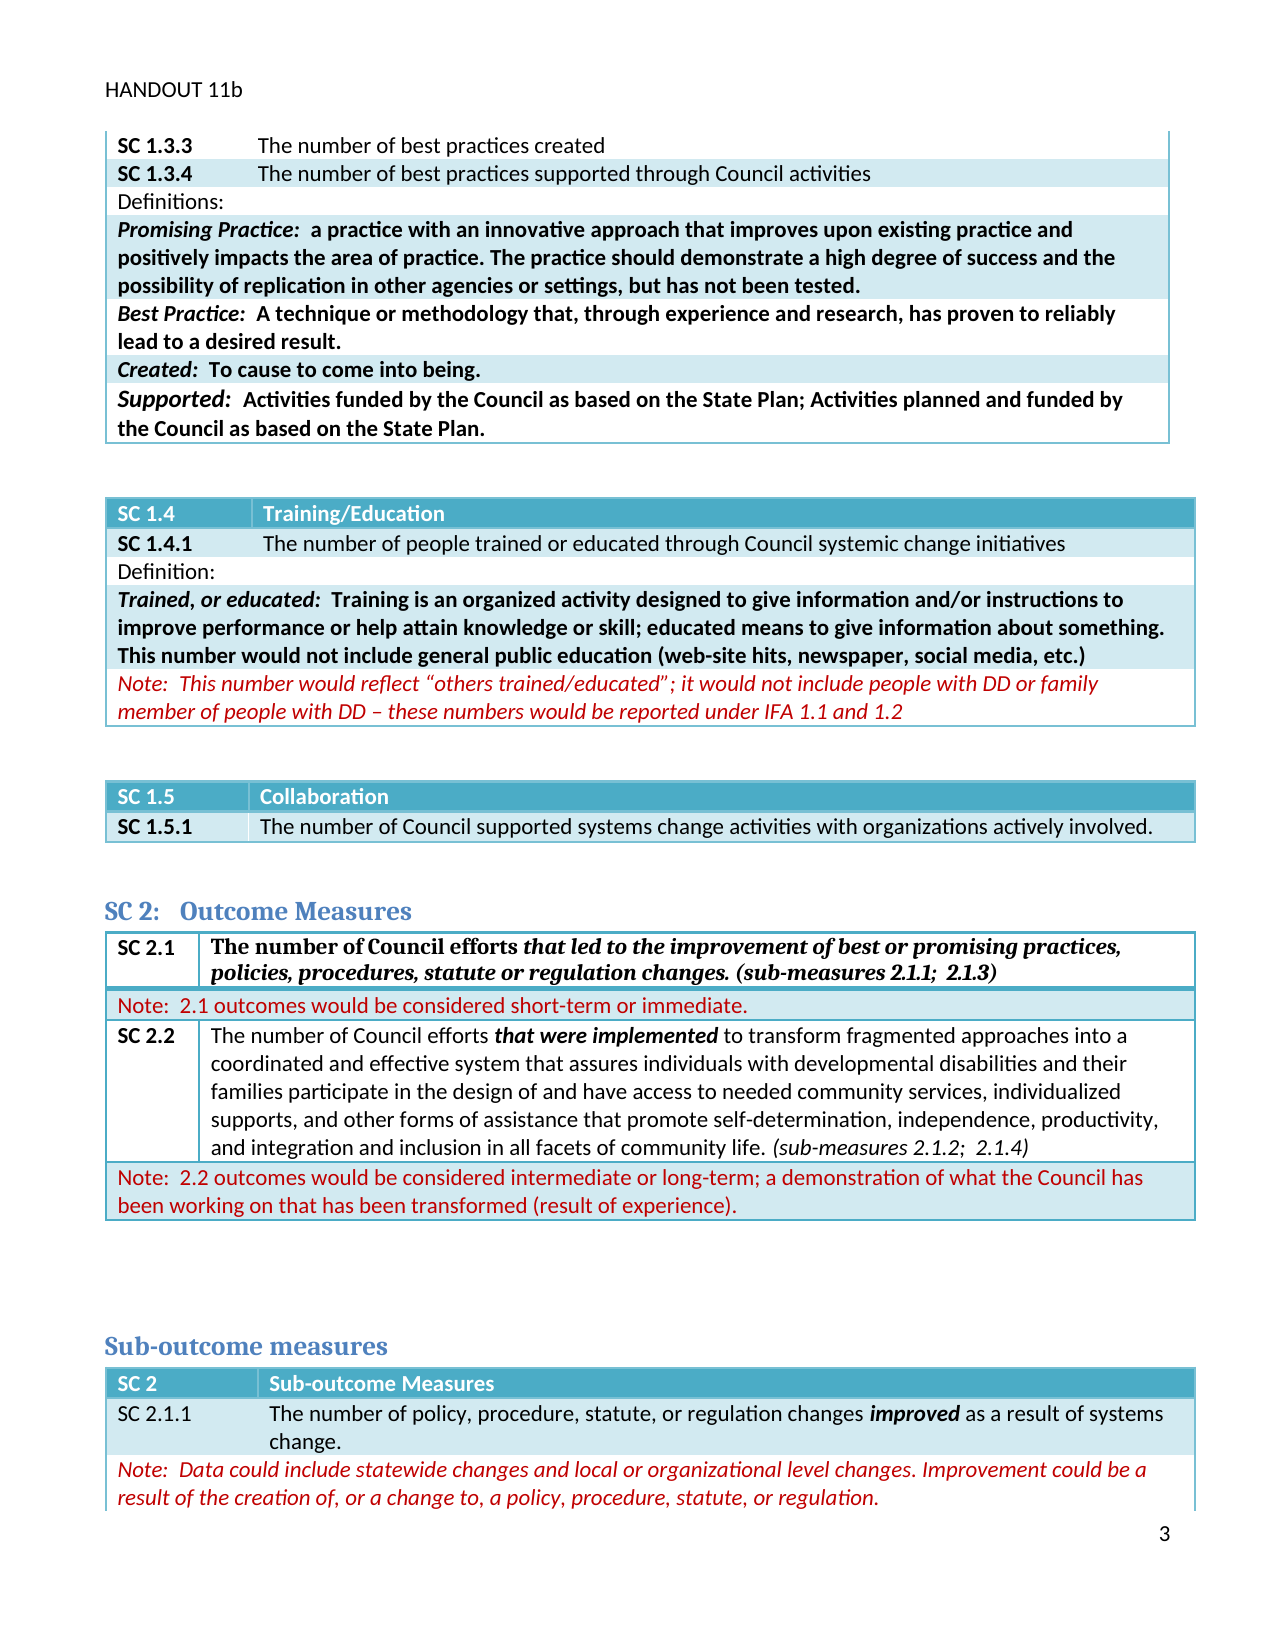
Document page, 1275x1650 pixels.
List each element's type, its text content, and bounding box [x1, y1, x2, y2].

table_header Training/Education [253, 499, 1194, 527]
table_cell SC 2.1.1 [107, 1399, 258, 1455]
table_cell The number of policy, procedure, statute, or regulation changes improved as a result of systems change. [258, 1399, 1194, 1455]
table_cell SC 1.4.1 [107, 529, 252, 557]
table_cell Created: To cause to come into being. [107, 355, 1168, 383]
table_cell The number of best practices supported through Council activities [246, 159, 1168, 187]
table_cell Best Practice: A technique or methodology that, through experience and research, has proven to reliably lead to a desired result. [107, 299, 1168, 355]
table_cell Note: 2.2 outcomes would be considered intermediate or long-term; a demonstration of what the Council has been working on that has been transformed (result of experience). [107, 1163, 1194, 1219]
table_header SC 2 [107, 1369, 257, 1397]
table_cell The number of best practices created [246, 131, 1168, 159]
subtitle Sub-outcome measures [105, 1331, 1170, 1362]
table_cell Note: Data could include statewide changes and local or organizational level changes. Improvement could be a result of the creation of, or a change to, a policy, procedure, statute, or regulation. [107, 1455, 1194, 1511]
table_cell Supported: Activities funded by the Council as based on the State Plan; Activities planned and funded by the Council as based on the State Plan. [107, 383, 1168, 442]
table_cell The number of Council supported systems change activities with organizations actively involved. [249, 813, 1194, 841]
table_cell SC 1.5.1 [107, 813, 248, 841]
table_cell The number of Council efforts that were implemented to transform fragmented approaches into a coordinated and effective system that assures individuals with developmental disabilities and their families participate in the design of and have access to needed community services, individualized supports, and other forms of assistance that promote self-determination, independence, productivity, and integration and inclusion in all facets of community life. (sub-measures 2.1.2; 2.1.4) [200, 1021, 1194, 1161]
table_header Sub-outcome Measures [259, 1369, 1194, 1397]
table_header The number of Council efforts that led to the improvement of best or promising practices, policies, procedures, statute or regulation changes. (sub-measures 2.1.1; 2.1.3) [200, 934, 1194, 986]
table_cell SC 2.2 [107, 1021, 198, 1161]
table_cell SC 1.3.3 [107, 131, 246, 159]
table_cell Promising Practice: a practice with an innovative approach that improves upon existing practice and positively impacts the area of practice. The practice should demonstrate a high degree of success and the possibility of replication in other agencies or settings, but has not been tested. [107, 215, 1168, 299]
table_cell Note: This number would reflect “others trained/educated”; it would not include people with DD or family member of people with DD – these numbers would be reported under IFA 1.1 and 1.2 [107, 669, 1194, 725]
table_cell The number of people trained or educated through Council systemic change initiatives [252, 529, 1194, 557]
table_cell Trained, or educated: Training is an organized activity designed to give information and/or instructions to improve performance or help attain knowledge or skill; educated means to give information about something. This number would not include general public education (web-site hits, newspaper, social media, etc.) [107, 585, 1194, 669]
table_header SC 2.1 [107, 934, 198, 986]
table_header SC 1.5 [107, 783, 248, 810]
table_cell Definitions: [107, 187, 1168, 215]
table_cell SC 1.3.4 [107, 159, 246, 187]
subtitle SC 2: Outcome Measures [105, 896, 1170, 927]
table_header SC 1.4 [107, 499, 251, 527]
table_cell Definition: [107, 557, 1194, 585]
table_cell Note: 2.1 outcomes would be considered short-term or immediate. [107, 991, 1194, 1019]
table_header Collaboration [250, 783, 1194, 810]
